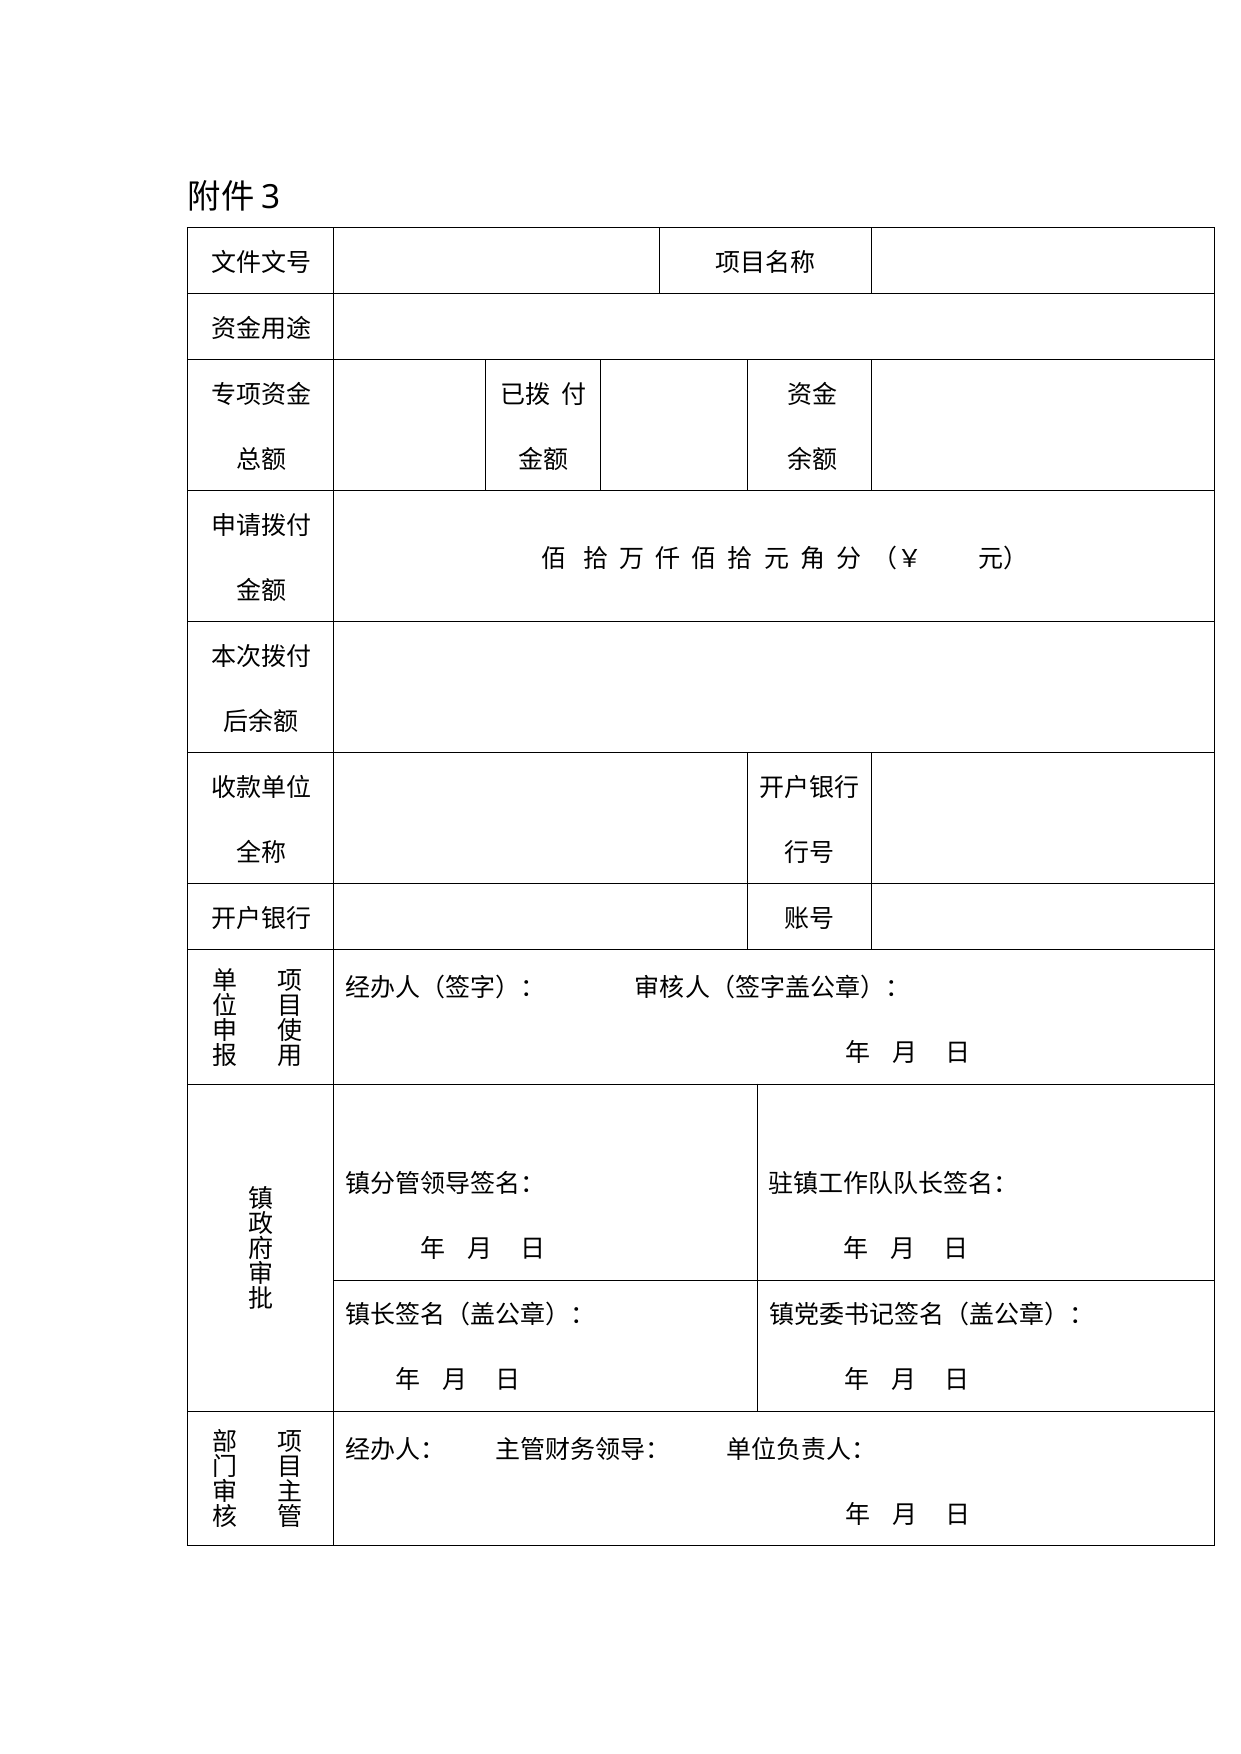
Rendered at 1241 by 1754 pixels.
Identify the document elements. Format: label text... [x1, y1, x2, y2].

table_cell 镇分管领导签名： 年 月 日 [334, 1085, 757, 1279]
table_cell 经办人（签字）： 审核人（签字盖公章）： 年 月 日 [334, 950, 1214, 1083]
table_header 文件文号 [188, 228, 333, 293]
table_cell [872, 753, 1214, 883]
table_cell 账号 [748, 884, 871, 949]
table_header 项目名称 [660, 228, 871, 293]
table_header [872, 228, 1214, 293]
table_cell 申请拨付 金额 [188, 491, 333, 621]
text 附件3 [187, 162, 1053, 227]
table_cell 本次拨付后余额 [188, 622, 333, 752]
table_cell 开户银行行号 [748, 753, 871, 883]
table_cell 资金 余额 [748, 360, 871, 490]
table_cell [334, 360, 485, 490]
table_cell 专项资金 总额 [188, 360, 333, 490]
table_cell 项目主管部门审核 [188, 1412, 333, 1545]
table_cell [872, 360, 1214, 490]
table_cell 资金用途 [188, 294, 333, 359]
table_cell [334, 753, 747, 883]
table_cell 经办人： 主管财务领导： 单位负责人： 年 月 日 [334, 1412, 1214, 1545]
table_cell [601, 360, 747, 490]
table_cell 收款单位 全称 [188, 753, 333, 883]
table_cell 项目使用单位申报 [188, 950, 333, 1083]
table_cell 镇长签名（盖公章）： 年 月 日 [334, 1281, 757, 1411]
table_cell 镇党委书记签名（盖公章）： 年 月 日 [758, 1281, 1214, 1411]
table_cell 已拨 付金额 [486, 360, 600, 490]
table_cell 镇政府审批 [188, 1085, 333, 1411]
table_cell 佰 拾 万 仟 佰 拾 元 角 分 （￥ 元） [334, 491, 1214, 621]
table_cell [334, 884, 747, 949]
table_header [334, 228, 659, 293]
table_cell [334, 294, 1214, 359]
table_cell 驻镇工作队队长签名： 年 月 日 [758, 1085, 1214, 1279]
table_cell [334, 622, 1214, 752]
table_cell 开户银行 [188, 884, 333, 949]
table_cell [872, 884, 1214, 949]
